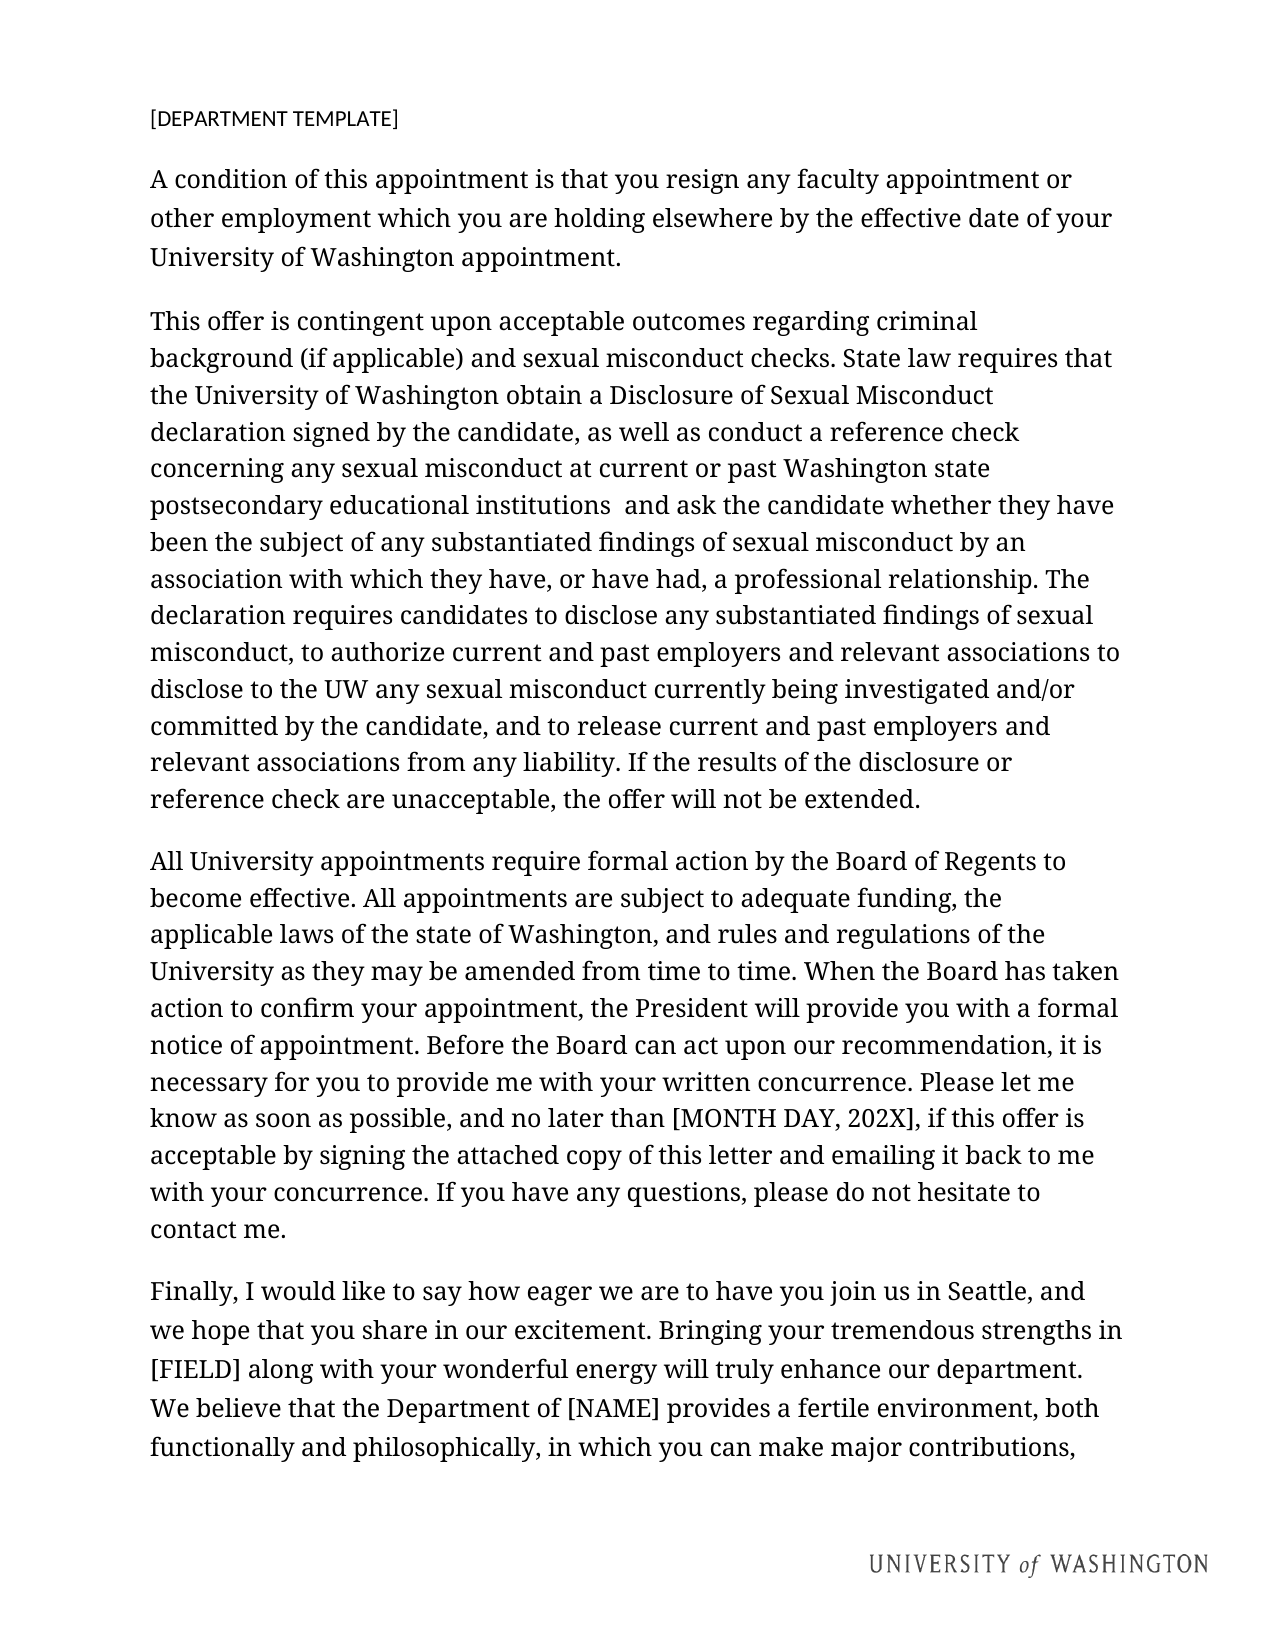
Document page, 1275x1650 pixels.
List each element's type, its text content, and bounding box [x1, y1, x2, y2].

picture [869, 1554, 1208, 1578]
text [150, 1273, 1125, 1464]
text All University appointments require formal action by the Board of Regents to become effective. All appointments are subject to adequate funding, the applicable laws of the state of Washington, and rules and regulations of the University as they may be amended from time to time. When the Board has taken action to confirm your appointment, the President will provide you with a formal notice of appointment. Before the Board can act upon our recommendation, it is necessary for you to provide me with your written concurrence. Please let me know as soon as possible, and no later than [MONTH DAY, 202X], if this offer is acceptable by signing the attached copy of this letter and emailing it back to me with your concurrence. If you have any questions, please do not hesitate to contact me. [150, 844, 1125, 1245]
text A condition of this appointment is that you resign any faculty appointment or other employment which you are holding elsewhere by the effective date of your University of Washington appointment. [150, 161, 1125, 274]
text This offer is contingent upon acceptable outcomes regarding criminal background (if applicable) and sexual misconduct checks. State law requires that the University of Washington obtain a Disclosure of Sexual Misconduct declaration signed by the candidate, as well as conduct a reference check concerning any sexual misconduct at current or past Washington state postsecondary educational institutions and ask the candidate whether they have been the subject of any substantiated findings of sexual misconduct by an association with which they have, or have had, a professional relationship. The declaration requires candidates to disclose any substantiated findings of sexual misconduct, to authorize current and past employers and relevant associations to disclose to the UW any sexual misconduct currently being investigated and/or committed by the candidate, and to release current and past employers and relevant associations from any liability. If the results of the disclosure or reference check are unacceptable, the offer will not be extended. [150, 304, 1125, 816]
